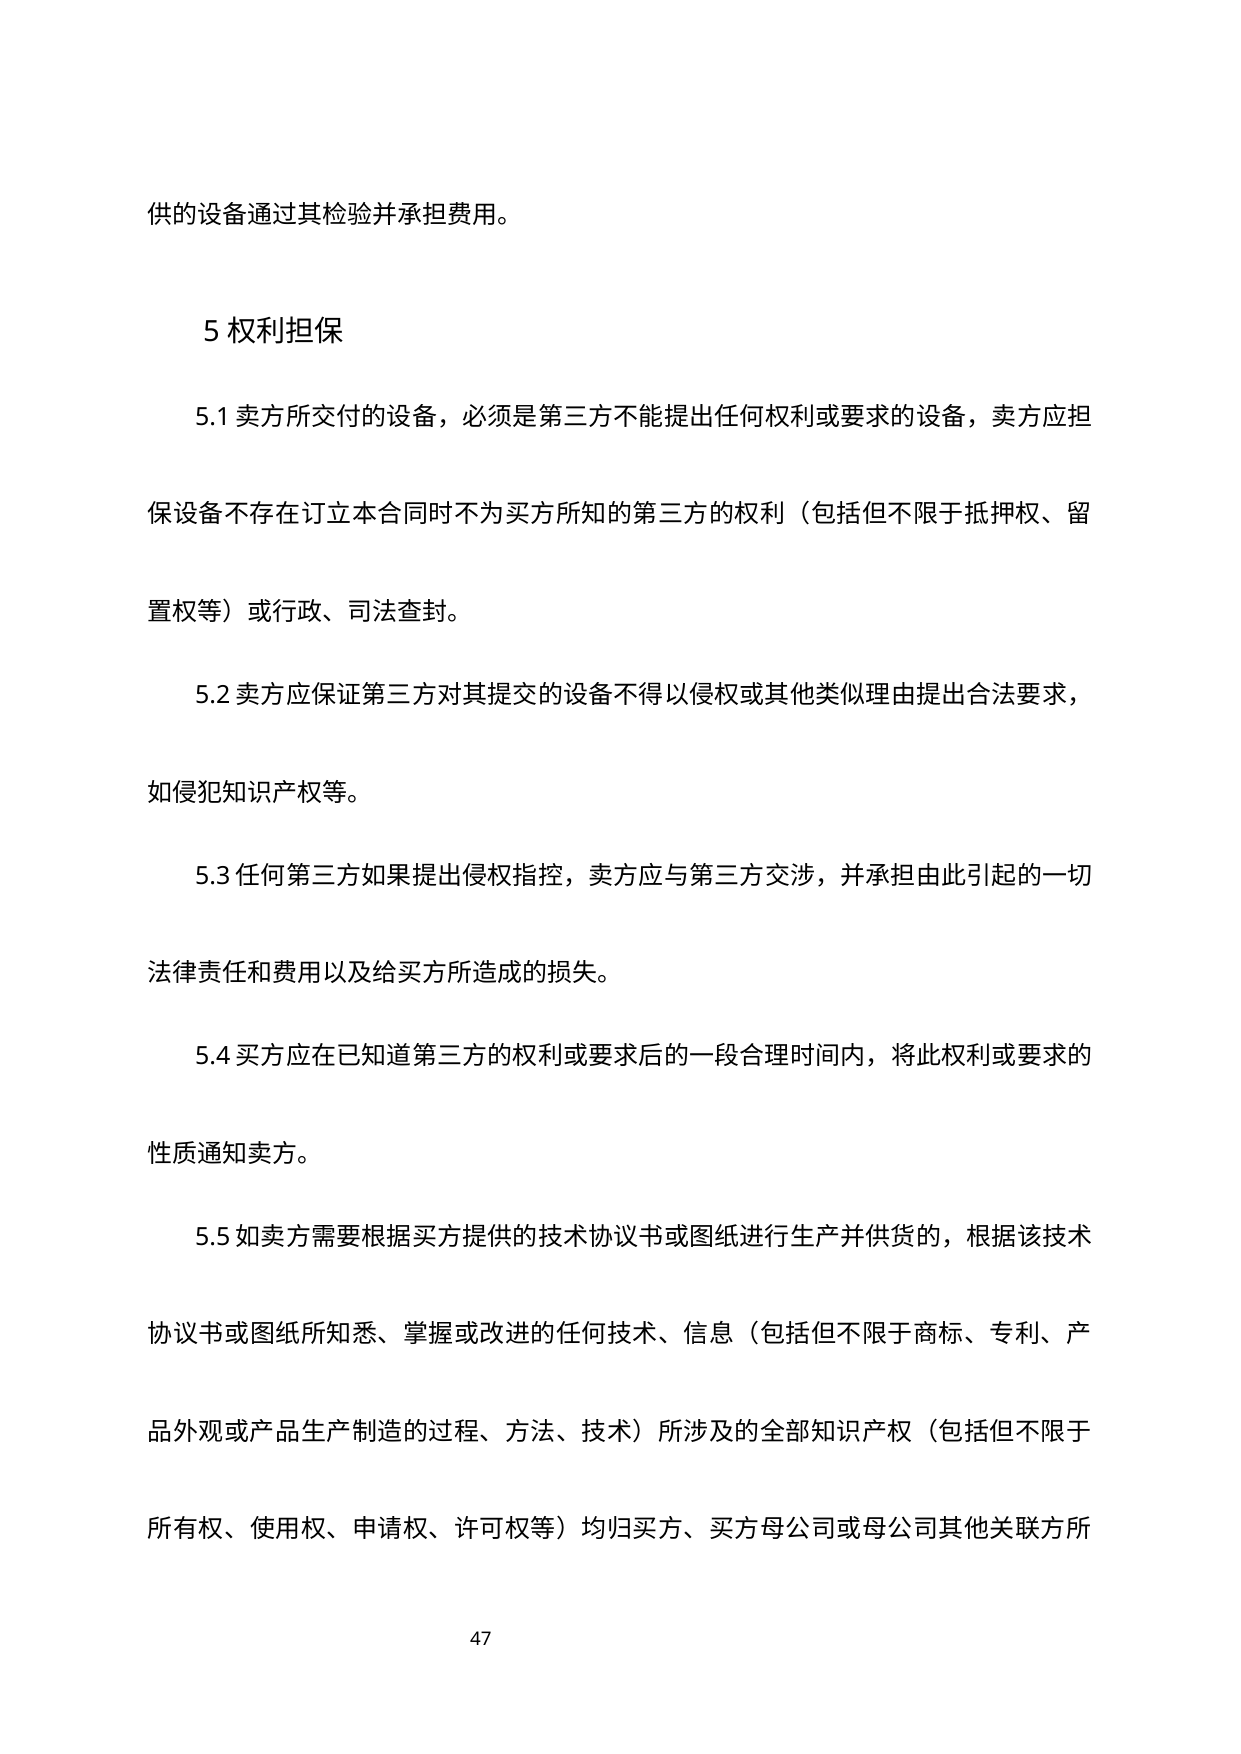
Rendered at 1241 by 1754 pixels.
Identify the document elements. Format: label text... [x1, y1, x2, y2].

text 5.2卖方应保证第三方对其提交的设备不得以侵权或其他类似理由提出合法要求，如侵犯知识产权等。 [148, 660, 1092, 823]
subtitle 5 权利担保 [148, 296, 1092, 361]
text 5.4买方应在已知道第三方的权利或要求后的一段合理时间内，将此权利或要求的性质通知卖方。 [148, 1021, 1092, 1184]
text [148, 180, 1092, 245]
text 5.1卖方所交付的设备，必须是第三方不能提出任何权利或要求的设备，卖方应担保设备不存在订立本合同时不为买方所知的第三方的权利（包括但不限于抵押权、留置权等）或行政、司法查封。 [148, 382, 1092, 642]
text 5.3任何第三方如果提出侵权指控，卖方应与第三方交涉，并承担由此引起的一切法律责任和费用以及给买方所造成的损失。 [148, 841, 1092, 1003]
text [148, 1202, 1092, 1559]
